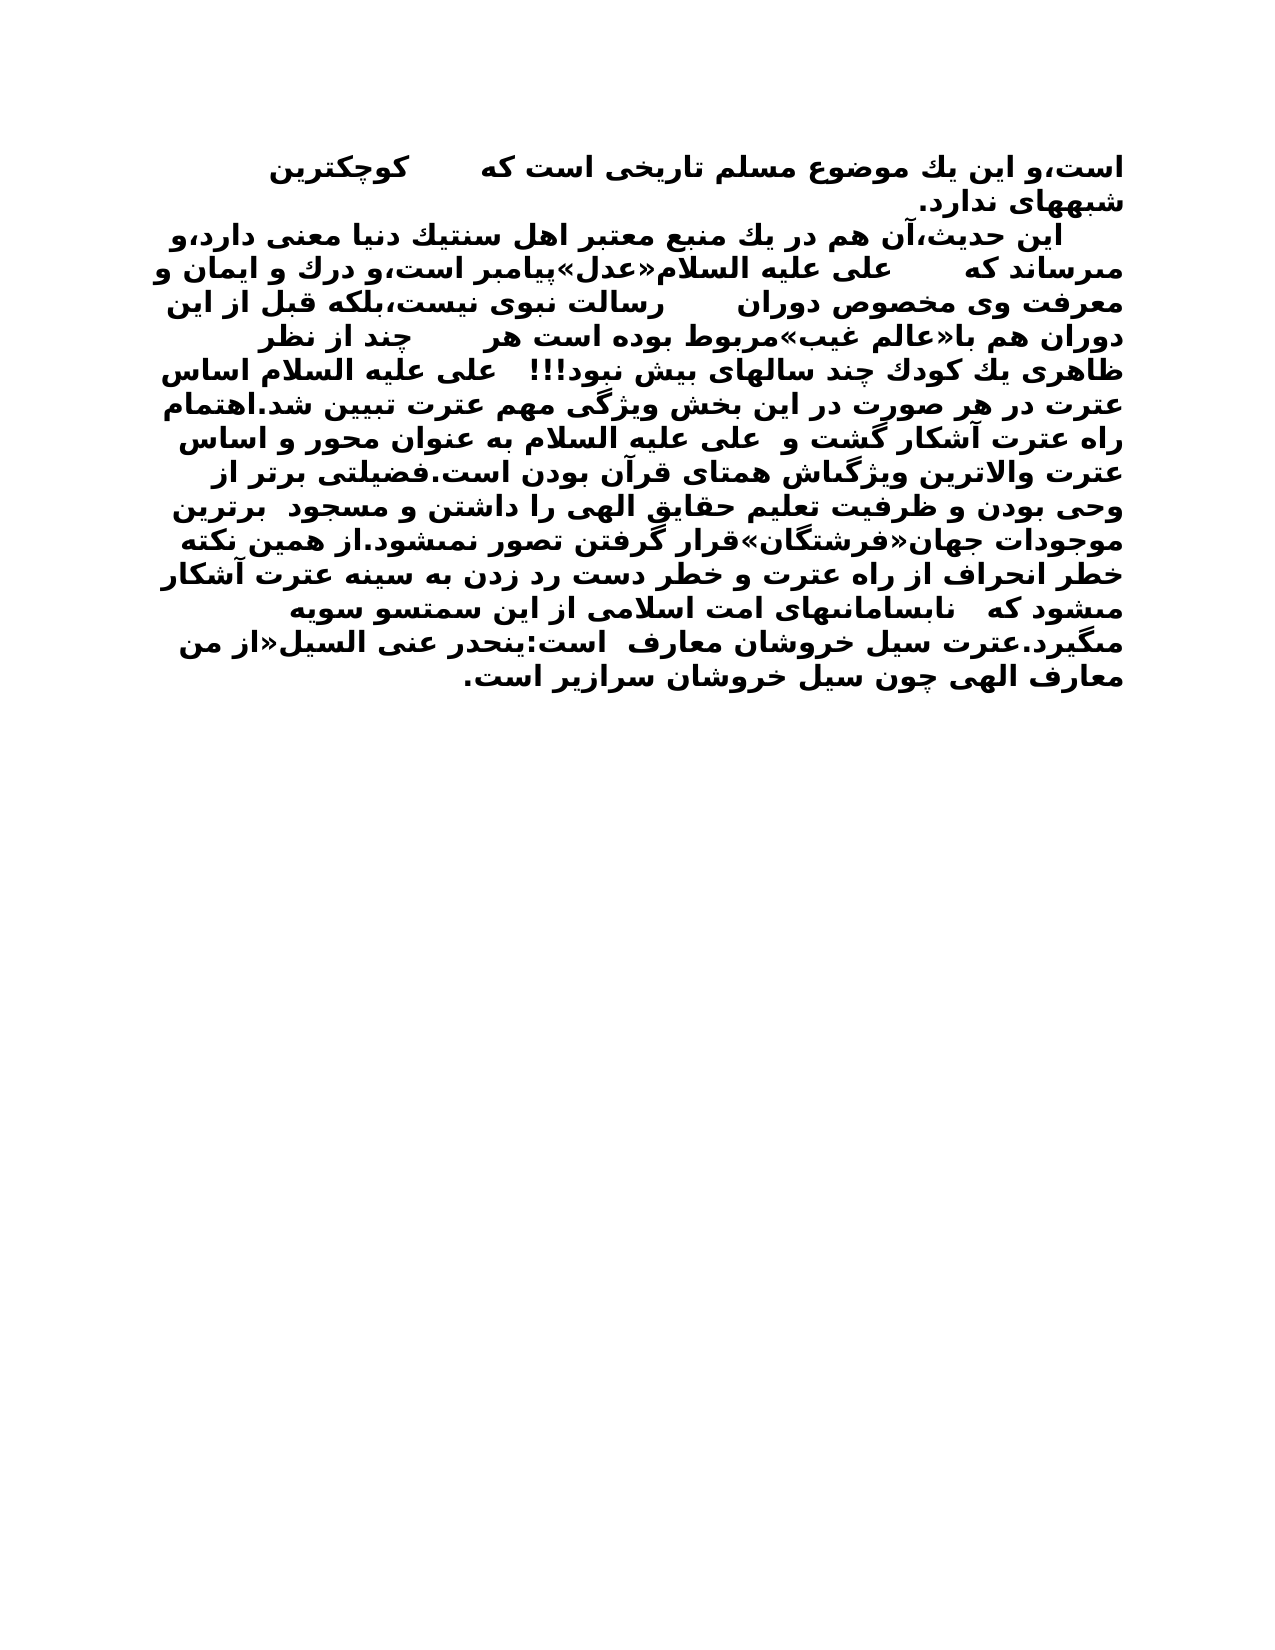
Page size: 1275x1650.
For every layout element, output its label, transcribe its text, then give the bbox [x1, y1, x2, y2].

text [150, 150, 1125, 218]
text اين حديث،آن هم در يك منبع معتبر اهل سنت‏يك دنيا معنى دارد،و مى‏رساند كه على عليه السلام‏«عدل‏»پيامبر است،و درك و ايمان و معرفت وى مخصوص دوران رسالت نبوى نيست،بلكه قبل از اين دوران هم با«عالم غيب‏»مربوط بوده است هر چند از نظر ظاهرى يك كودك چند ساله‏اى بيش نبود!!! على عليه السلام اساس عترت در هر صورت در اين بخش ويژگى مهم عترت تبيين شد.اهتمام راه عترت آشكار گشت و على عليه السلام به عنوان محور و اساس عترت والاترين ويژگى‏اش همتاى قرآن بودن است.فضيلتى برتر از وحى بودن و ظرفيت تعليم حقايق الهى را داشتن و مسجود برترين موجودات جهان‏«فرشتگان‏»قرار گرفتن تصور نمى‏شود.از همين نكته خطر انحراف از راه عترت و خطر دست رد زدن به سينه عترت آشكار مى‏شود كه نابسامانى‏هاى امت اسلامى از اين سمت‏سو سويه مى‏گيرد.عترت سيل خروشان معارف است:ينحدر عنى السيل‏«از من معارف الهى چون سيل خروشان سرازير است. [150, 218, 1125, 693]
